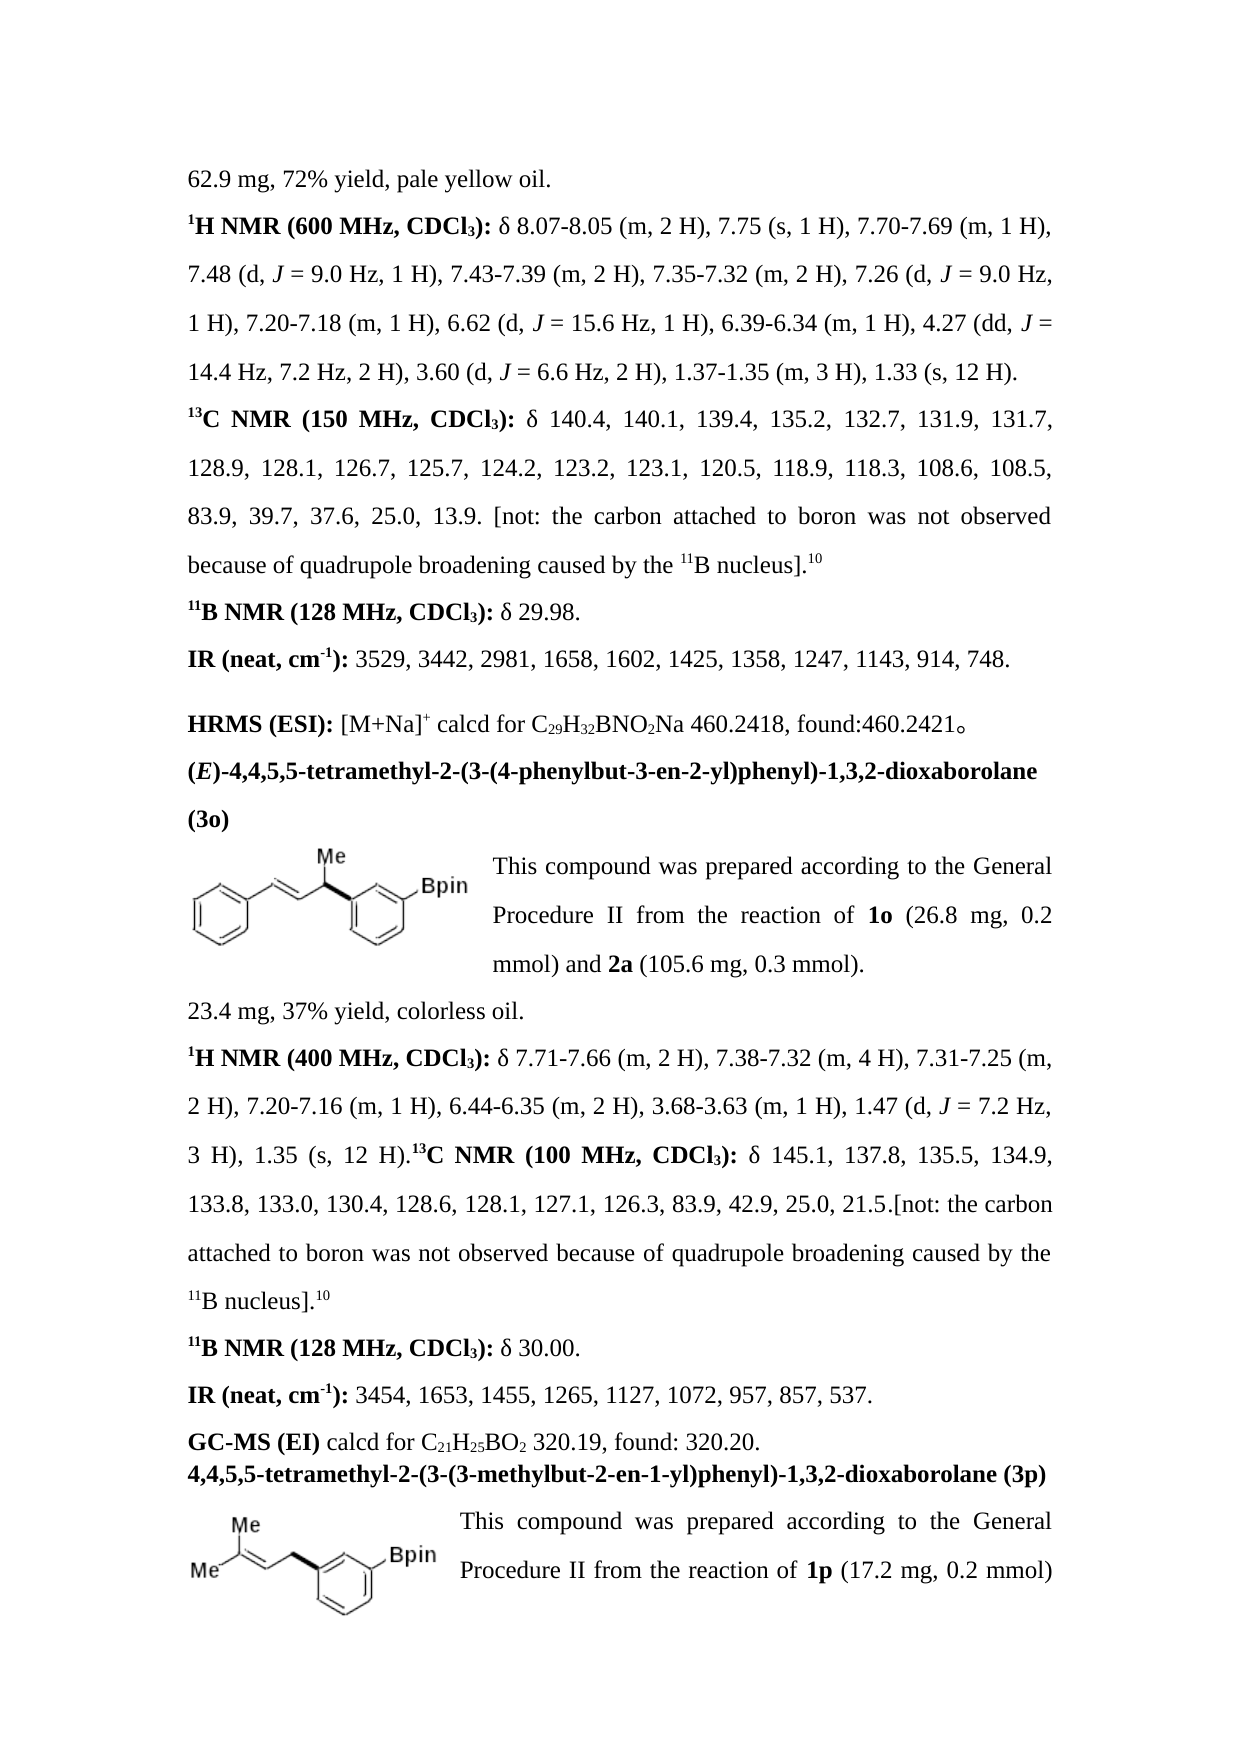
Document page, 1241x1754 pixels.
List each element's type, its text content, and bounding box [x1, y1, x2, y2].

text (E)-4,4,5,5-tetramethyl-2-(3-(4-phenylbut-3-en-2-yl)phenyl)-1,3,2-dioxaborolane (3o) [187, 754, 1053, 835]
text 1H NMR (400 MHz, CDCl3): δ 7.71-7.66 (m, 2 H), 7.38-7.32 (m, 4 H), 7.31-7.25 (m, 2 H), 7.20-7.16 (m, 1 H), 6.44-6.35 (m, 2 H), 3.68-3.63 (m, 1 H), 1.47 (d, J = 7.2 Hz, 3 H), 1.35 (s, 12 H).13C NMR (100 MHz, CDCl3): δ 145.1, 137.8, 135.5, 134.9, 133.8, 133.0, 130.4, 128.6, 128.1, 127.1, 126.3, 83.9, 42.9, 25.0, 21.5.[not: the carbon attached to boron was not observed because of quadrupole broadening caused by the 11B nucleus].10 [187, 1041, 1053, 1317]
text HRMS (ESI): [M+Na]+ calcd for C29H32BNO2Na 460.2418, found:460.2421。 [187, 689, 1053, 754]
text 23.4 mg, 37% yield, colorless oil. [187, 994, 1053, 1026]
text 1H NMR (600 MHz, CDCl3): δ 8.07-8.05 (m, 2 H), 7.75 (s, 1 H), 7.70-7.69 (m, 1 H), 7.48 (d, J = 9.0 Hz, 1 H), 7.43-7.39 (m, 2 H), 7.35-7.32 (m, 2 H), 7.26 (d, J = 9.0 Hz, 1 H), 7.20-7.18 (m, 1 H), 6.62 (d, J = 15.6 Hz, 1 H), 6.39-6.34 (m, 1 H), 4.27 (dd, J = 14.4 Hz, 7.2 Hz, 2 H), 3.60 (d, J = 6.6 Hz, 2 H), 1.37-1.35 (m, 3 H), 1.33 (s, 12 H). [187, 209, 1053, 388]
text 11B NMR (128 MHz, CDCl3): δ 29.98. [187, 595, 1053, 628]
text GC-MS (EI) calcd for C21H25BO2 320.19, found: 320.20. [187, 1425, 1053, 1458]
text 62.9 mg, 72% yield, pale yellow oil. [187, 162, 1053, 194]
text IR (neat, cm-1): 3529, 3442, 2981, 1658, 1602, 1425, 1358, 1247, 1143, 914, 748. [187, 642, 1053, 674]
text 4,4,5,5-tetramethyl-2-(3-(3-methylbut-2-en-1-yl)phenyl)-1,3,2-dioxaborolane (3p) [187, 1458, 1053, 1490]
text 13C NMR (150 MHz, CDCl3): δ 140.4, 140.1, 139.4, 135.2, 132.7, 131.9, 131.7, 128.9, 128.1, 126.7, 125.7, 124.2, 123.2, 123.1, 120.5, 118.9, 118.3, 108.6, 108.5, 83.9, 39.7, 37.6, 25.0, 13.9. [not: the carbon attached to boron was not observed because of quadrupole broadening caused by the 11B nucleus].10 [187, 402, 1053, 581]
text IR (neat, cm-1): 3454, 1653, 1455, 1265, 1127, 1072, 957, 857, 537. [187, 1378, 1053, 1411]
text 11B NMR (128 MHz, CDCl3): δ 30.00. [187, 1331, 1053, 1364]
text This compound was prepared according to the General Procedure II from the reaction of 1o (26.8 mg, 0.2 mmol) and 2a (105.6 mg, 0.3 mmol). [187, 849, 1053, 979]
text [187, 1504, 1053, 1586]
